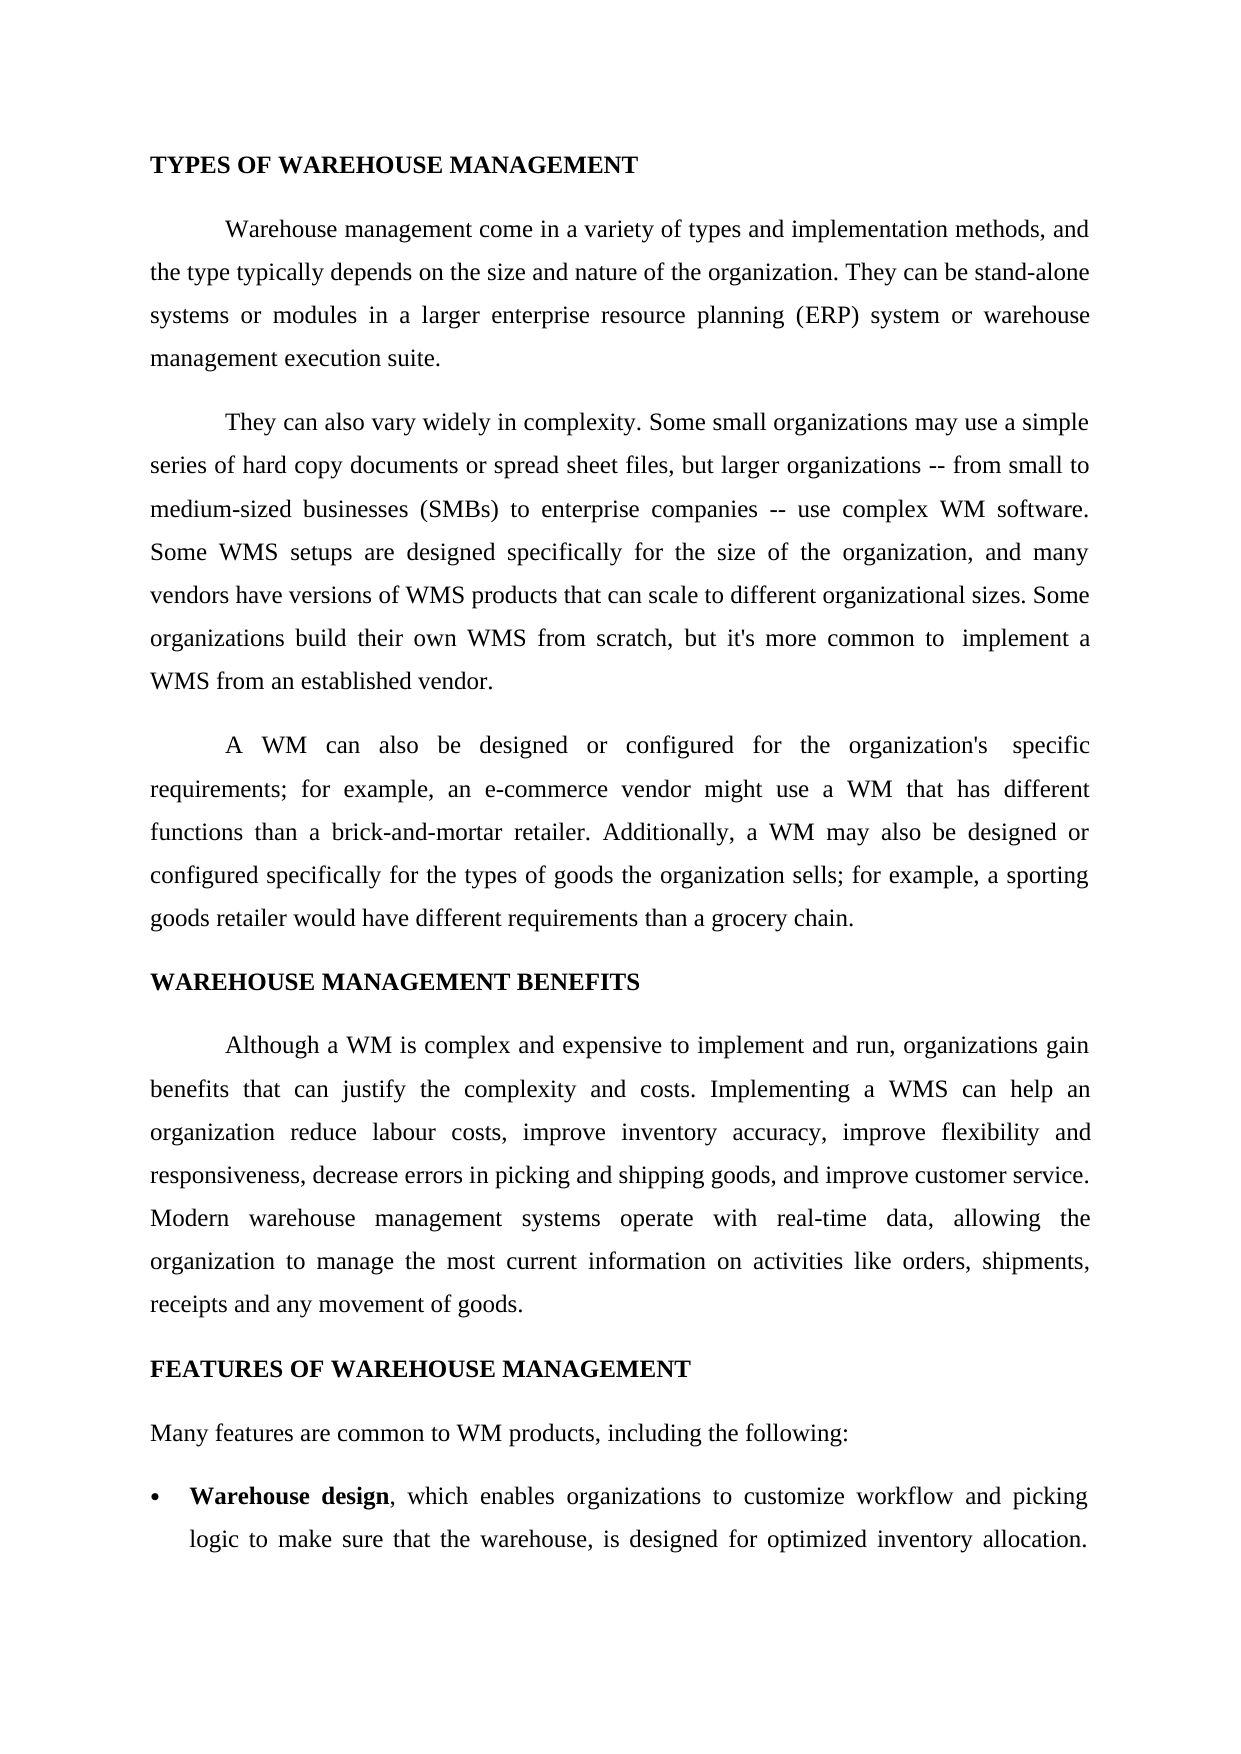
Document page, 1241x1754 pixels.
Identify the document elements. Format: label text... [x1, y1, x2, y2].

list Warehouse design, which enables organizations to customize workflow and picking logic to make sure that the warehouse, is designed for optimized inventory allocation. [151, 1481, 1090, 1553]
subtitle WAREHOUSE MANAGEMENT BENEFITS [150, 967, 1103, 995]
subtitle FEATURES OF WAREHOUSE MANAGEMENT [150, 1354, 1103, 1382]
text Many features are common to WM products, including the following: [150, 1418, 1103, 1446]
text Although a WM is complex and expensive to implement and run, organizations gain benefits that can justify the complexity and costs. Implementing a WMS can help an organization reduce labour costs, improve inventory accuracy, improve flexibility and responsiveness, decrease errors in picking and shipping goods, and improve customer service. Modern warehouse management systems operate with real-time data, allowing the organization to manage the most current information on activities like orders, shipments, receipts and any movement of goods. [150, 1031, 1091, 1318]
text Warehouse management come in a variety of types and implementation methods, and the type typically depends on the size and nature of the organization. They can be stand-alone systems or modules in a larger enterprise resource planning (ERP) system or warehouse management execution suite. [150, 214, 1091, 372]
text They can also vary widely in complexity. Some small organizations may use a simple series of hard copy documents or spread sheet files, but larger organizations -- from small to medium-sized businesses (SMBs) to enterprise companies -- use complex WM software. Some WMS setups are designed specifically for the size of the organization, and many vendors have versions of WMS products that can scale to different organizational sizes. Some organizations build their own WMS from scratch, but it's more common to implement a WMS from an established vendor. [150, 407, 1091, 695]
text A WM can also be designed or configured for the organization's specific requirements; for example, an e-commerce vendor might use a WM that has different functions than a brick-and-mortar retailer. Additionally, a WM may also be designed or configured specifically for the types of goods the organization sells; for example, a sporting goods retailer would have different requirements than a grocery chain. [150, 731, 1090, 932]
subtitle TYPES OF WAREHOUSE MANAGEMENT [150, 150, 1103, 179]
